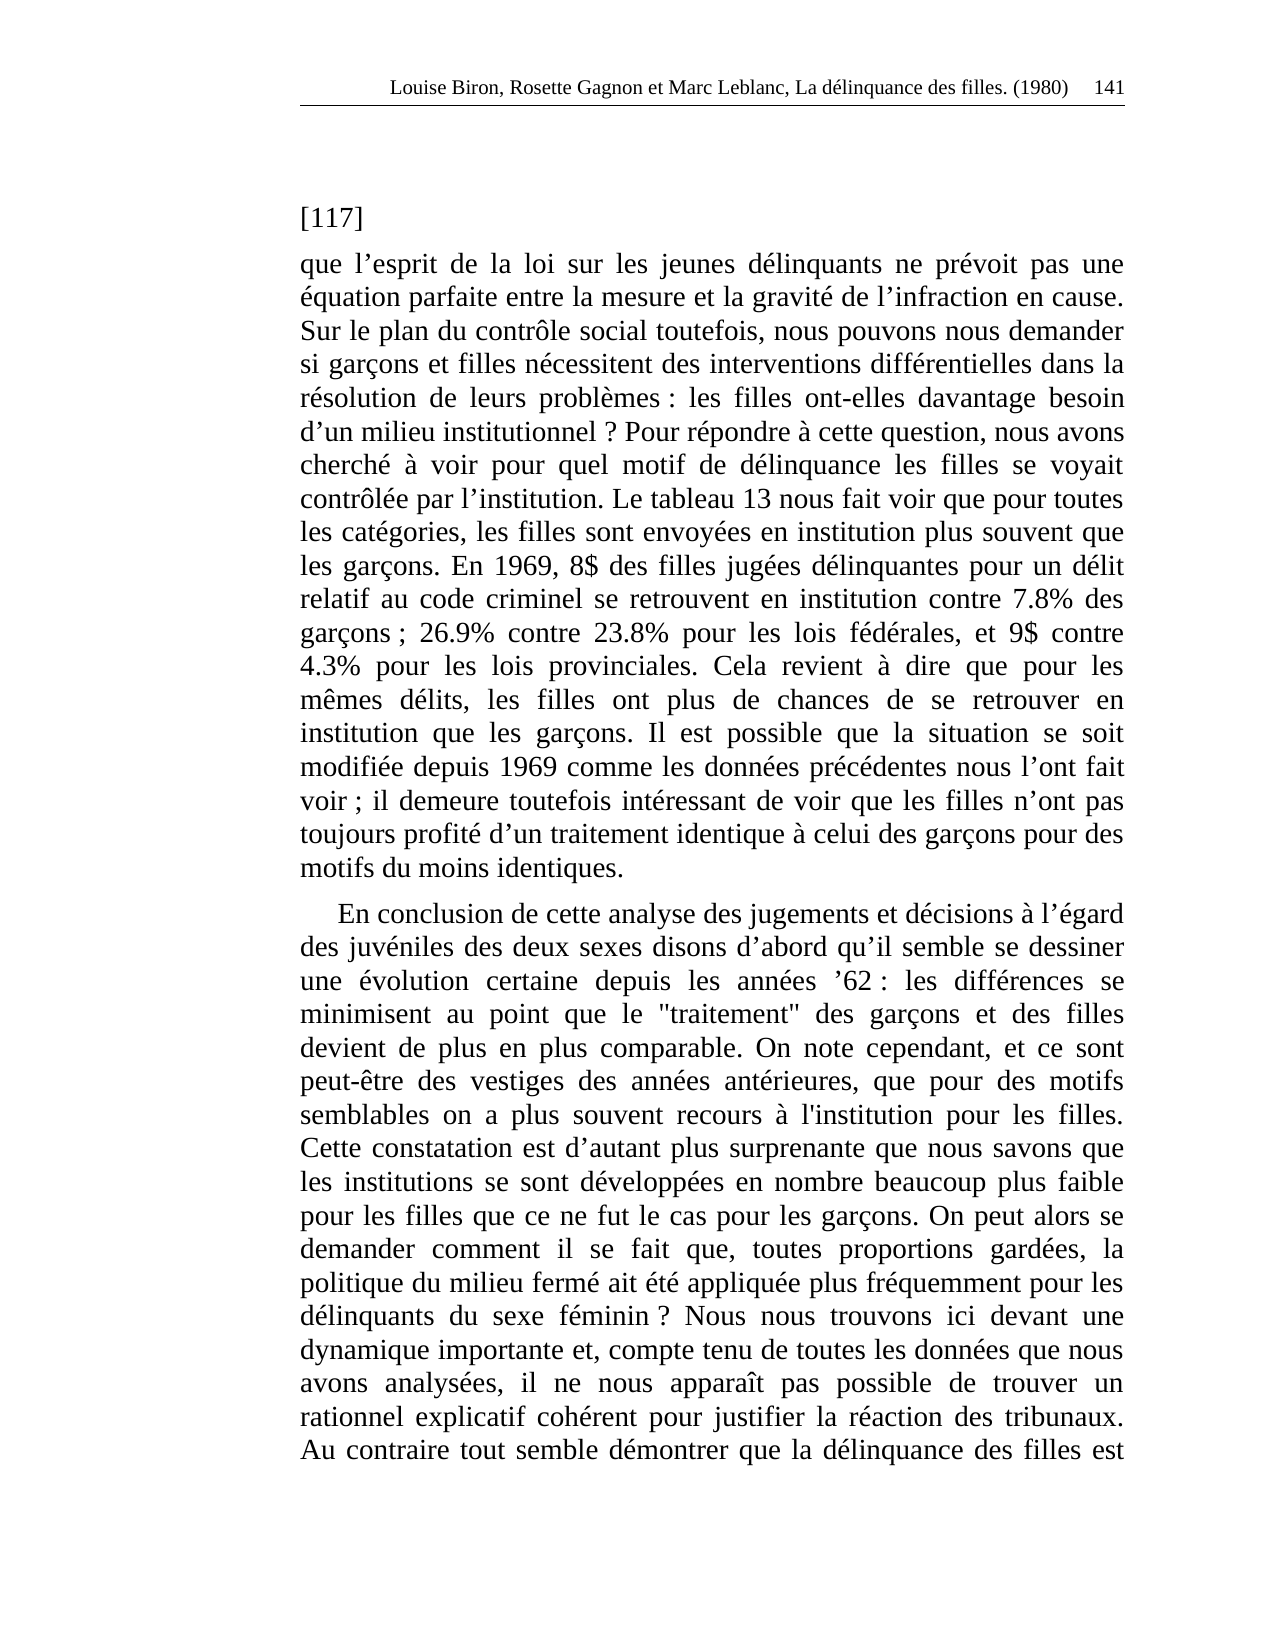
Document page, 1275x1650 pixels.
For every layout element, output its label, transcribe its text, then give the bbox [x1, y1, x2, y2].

text [117] [300, 200, 1125, 233]
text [300, 896, 1125, 1466]
text que l’esprit de la loi sur les jeunes délinquants ne prévoit pas une équation parfaite entre la mesure et la gravité de l’infraction en cause. Sur le plan du contrôle social toutefois, nous pouvons nous demander si garçons et filles nécessitent des interventions différentielles dans la résolution de leurs problèmes : les filles ont-elles davantage besoin d’un milieu institutionnel ? Pour répondre à cette question, nous avons cherché à voir pour quel motif de délinquance les filles se voyait contrôlée par l’institution. Le tableau 13 nous fait voir que pour toutes les catégories, les filles sont envoyées en institution plus souvent que les garçons. En 1969, 8$ des filles jugées délinquantes pour un délit relatif au code criminel se retrouvent en institution contre 7.8% des garçons ; 26.9% contre 23.8% pour les lois fédérales, et 9$ contre 4.3% pour les lois provinciales. Cela revient à dire que pour les mêmes délits, les filles ont plus de chances de se retrouver en institution que les garçons. Il est possible que la situation se soit modifiée depuis 1969 comme les données précédentes nous l’ont fait voir ; il demeure toutefois intéressant de voir que les filles n’ont pas toujours profité d’un traitement identique à celui des garçons pour des motifs du moins identiques. [300, 246, 1125, 883]
